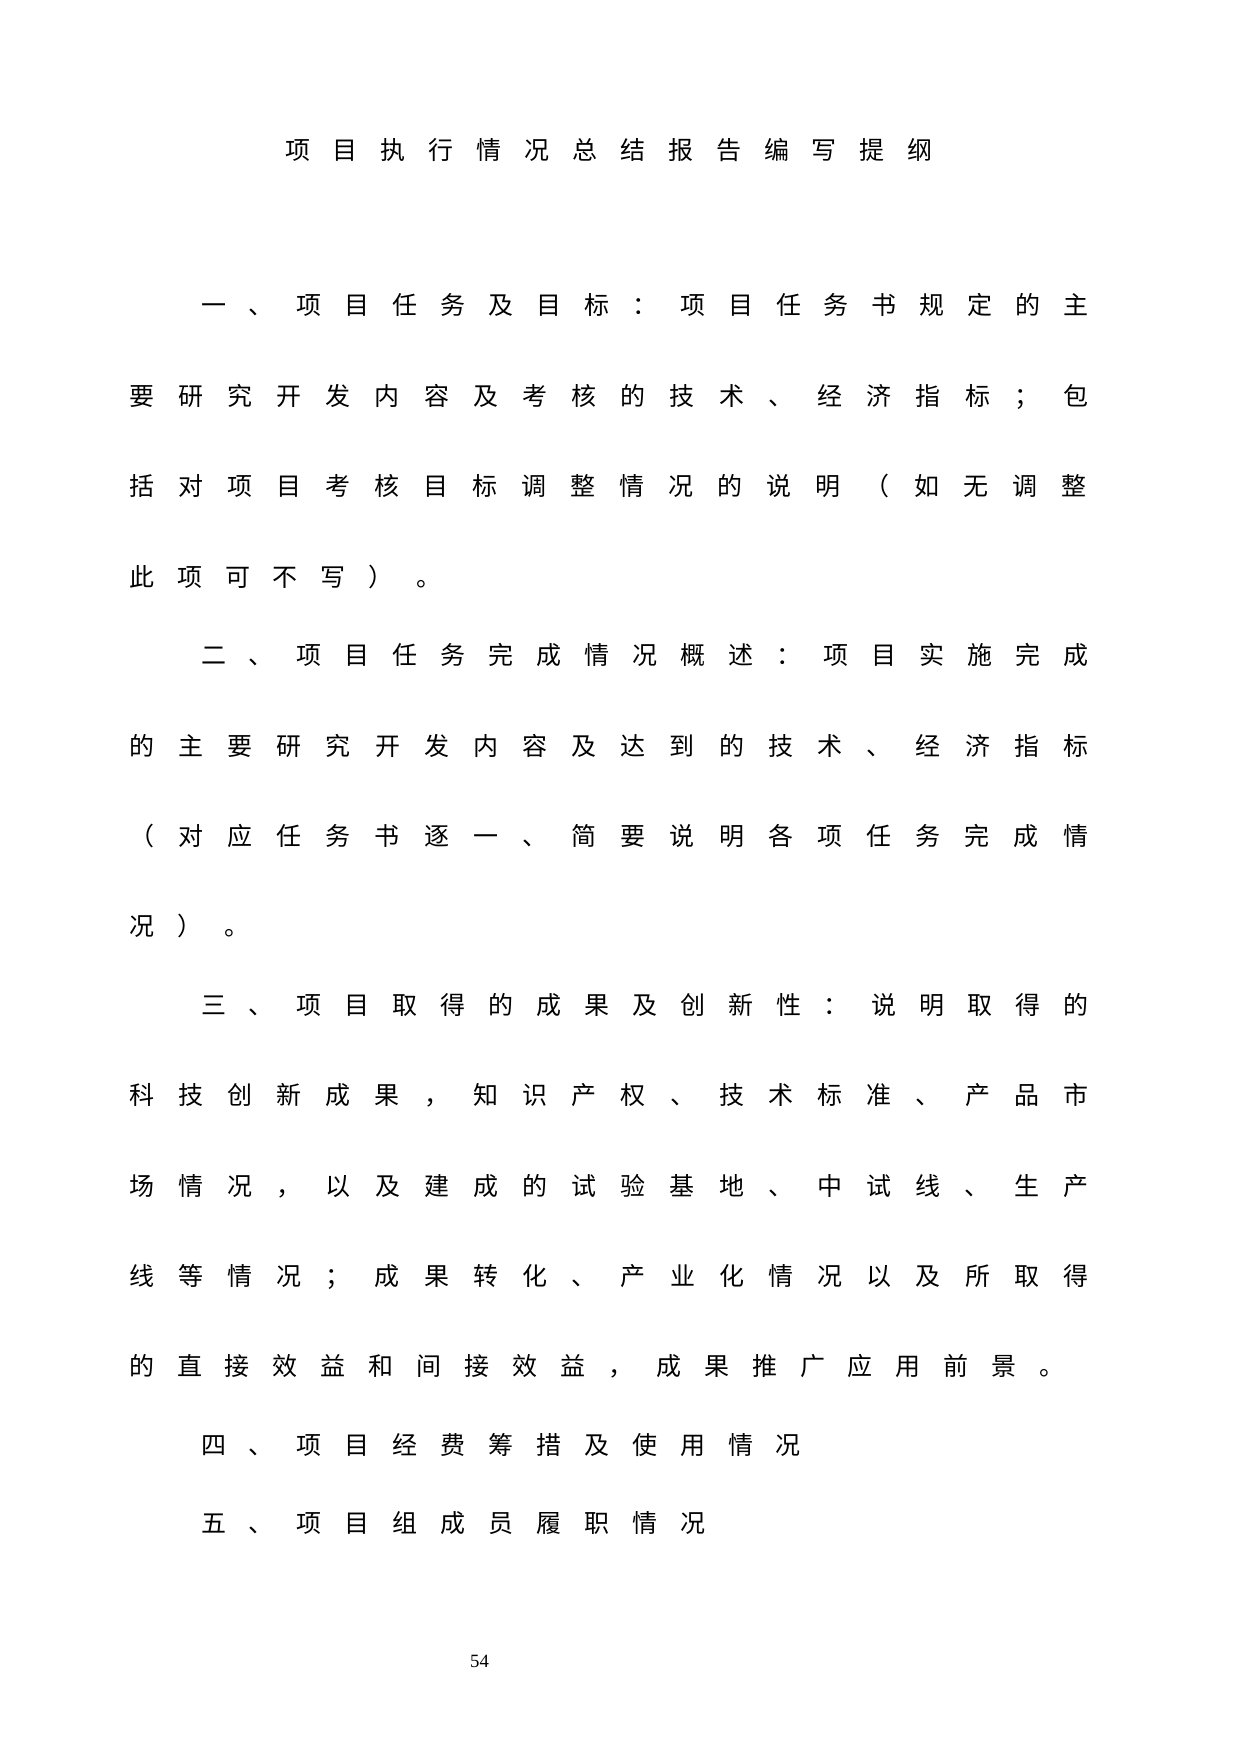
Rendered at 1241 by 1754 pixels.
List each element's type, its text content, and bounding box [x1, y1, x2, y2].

text 一、项目任务及目标：项目任务书规定的主要研究开发内容及考核的技术、经济指标；包括对项目考核目标调整情况的说明（如无调整，此项可不写）。 [129, 274, 1111, 605]
text 四、项目经费筹措及使用情况 [129, 1413, 1111, 1474]
text 三、项目取得的成果及创新性：说明取得的科技创新成果，知识产权、技术标准、产品市场情况，以及建成的试验基地、中试线、生产线等情况；成果转化、产业化情况以及所取得的直接效益和间接效益，成果推广应用前景。 [129, 973, 1111, 1395]
text 五、项目组成员履职情况 [129, 1492, 1111, 1552]
text 二、项目任务完成情况概述：项目实施完成的主要研究开发内容及达到的技术、经济指标（对应任务书逐一、简要说明各项任务完成情况）。 [129, 623, 1111, 955]
text 项目执行情况总结报告编写提纲 [129, 118, 1111, 178]
